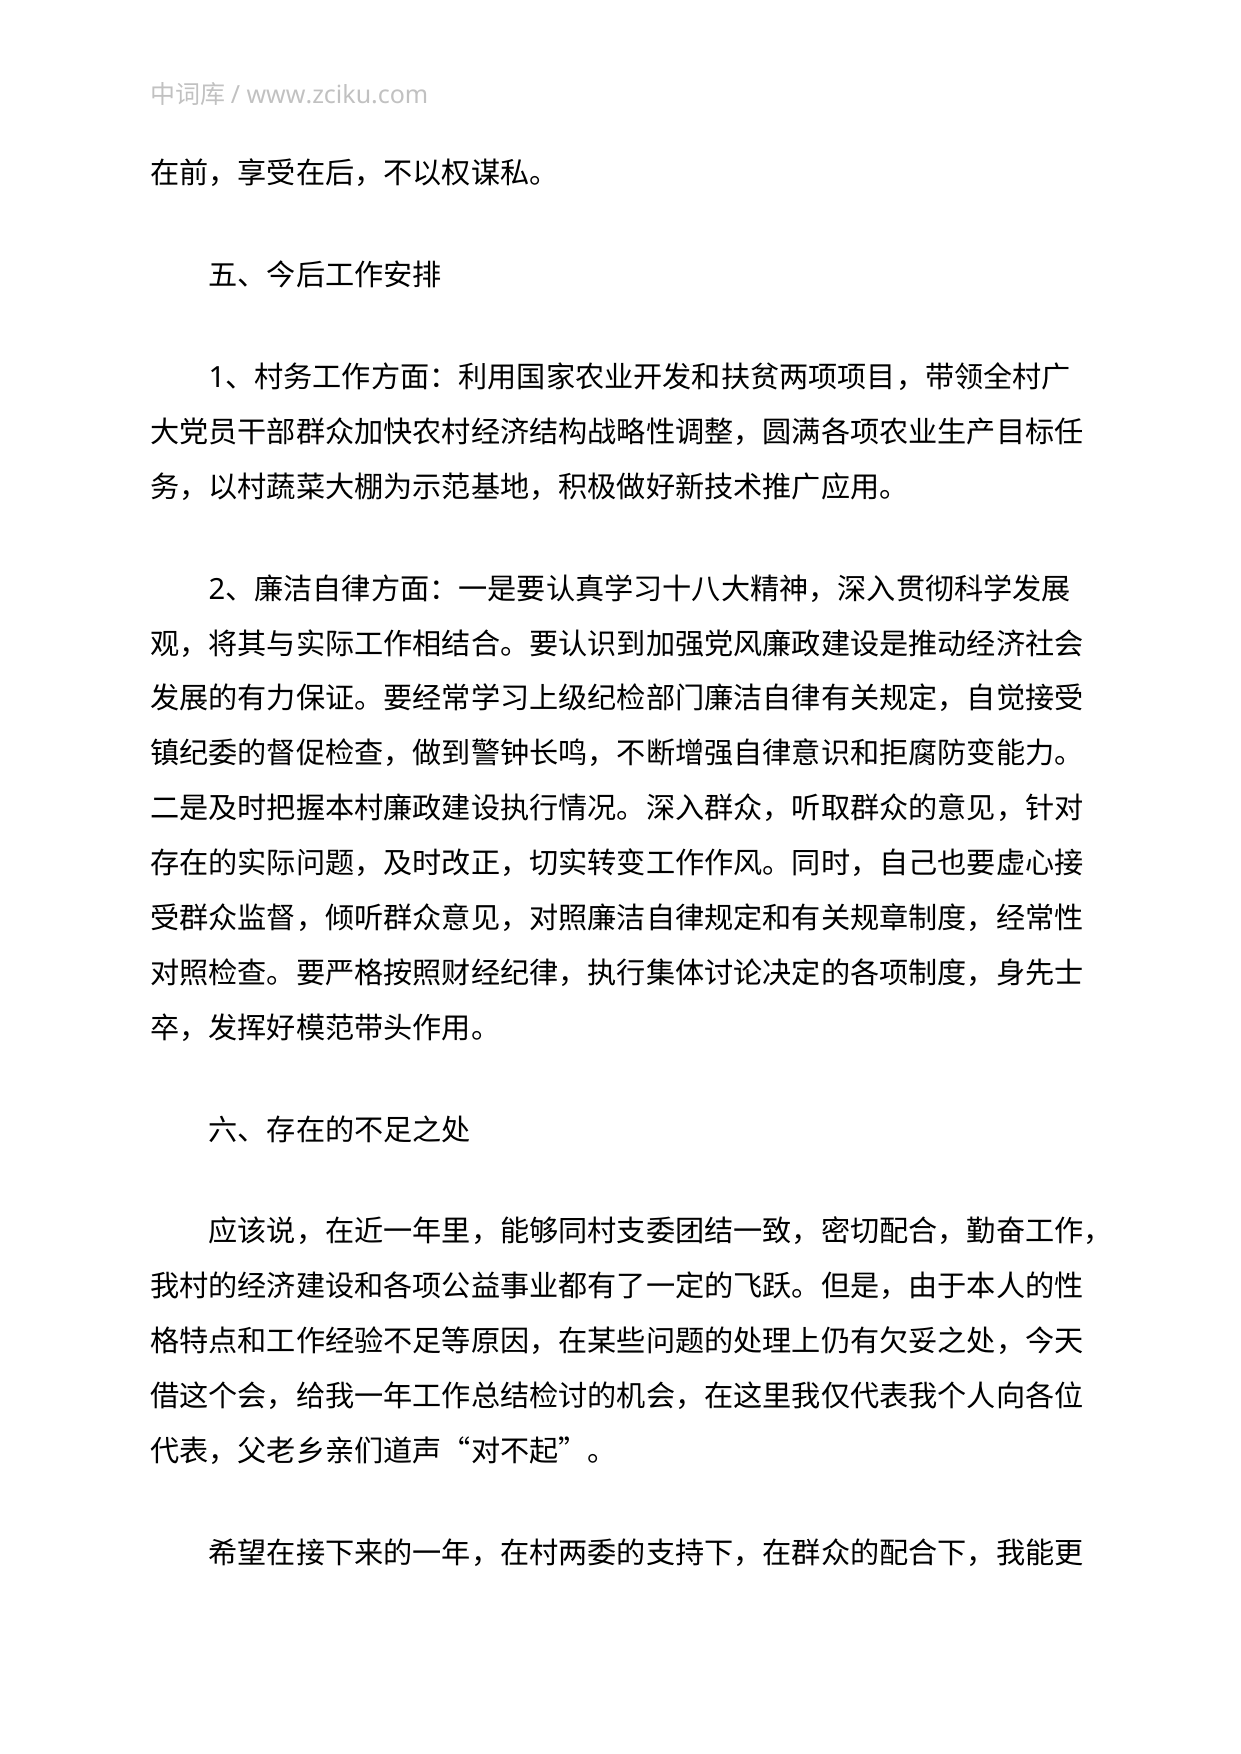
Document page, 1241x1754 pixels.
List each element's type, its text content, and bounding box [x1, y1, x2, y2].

text 1、村务工作方面：利用国家农业开发和扶贫两项项目，带领全村广大党员干部群众加快农村经济结构战略性调整，圆满各项农业生产目标任务，以村蔬菜大棚为示范基地，积极做好新技术推广应用。 [150, 353, 1090, 506]
text 五、今后工作安排 [150, 252, 1090, 294]
text 六、存在的不足之处 [150, 1106, 1090, 1148]
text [150, 1529, 1090, 1572]
text 应该说，在近一年里，能够同村支委团结一致，密切配合，勤奋工作，我村的经济建设和各项公益事业都有了一定的飞跃。但是，由于本人的性格特点和工作经验不足等原因，在某些问题的处理上仍有欠妥之处，今天借这个会，给我一年工作总结检讨的机会，在这里我仅代表我个人向各位代表，父老乡亲们道声“对不起”。 [150, 1208, 1090, 1470]
text 2、廉洁自律方面：一是要认真学习十八大精神，深入贯彻科学发展观，将其与实际工作相结合。要认识到加强党风廉政建设是推动经济社会发展的有力保证。要经常学习上级纪检部门廉洁自律有关规定，自觉接受镇纪委的督促检查，做到警钟长鸣，不断增强自律意识和拒腐防变能力。二是及时把握本村廉政建设执行情况。深入群众，听取群众的意见，针对存在的实际问题，及时改正，切实转变工作作风。同时，自己也要虚心接受群众监督，倾听群众意见，对照廉洁自律规定和有关规章制度，经常性对照检查。要严格按照财经纪律，执行集体讨论决定的各项制度，身先士卒，发挥好模范带头作用。 [150, 565, 1090, 1047]
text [150, 150, 1090, 192]
